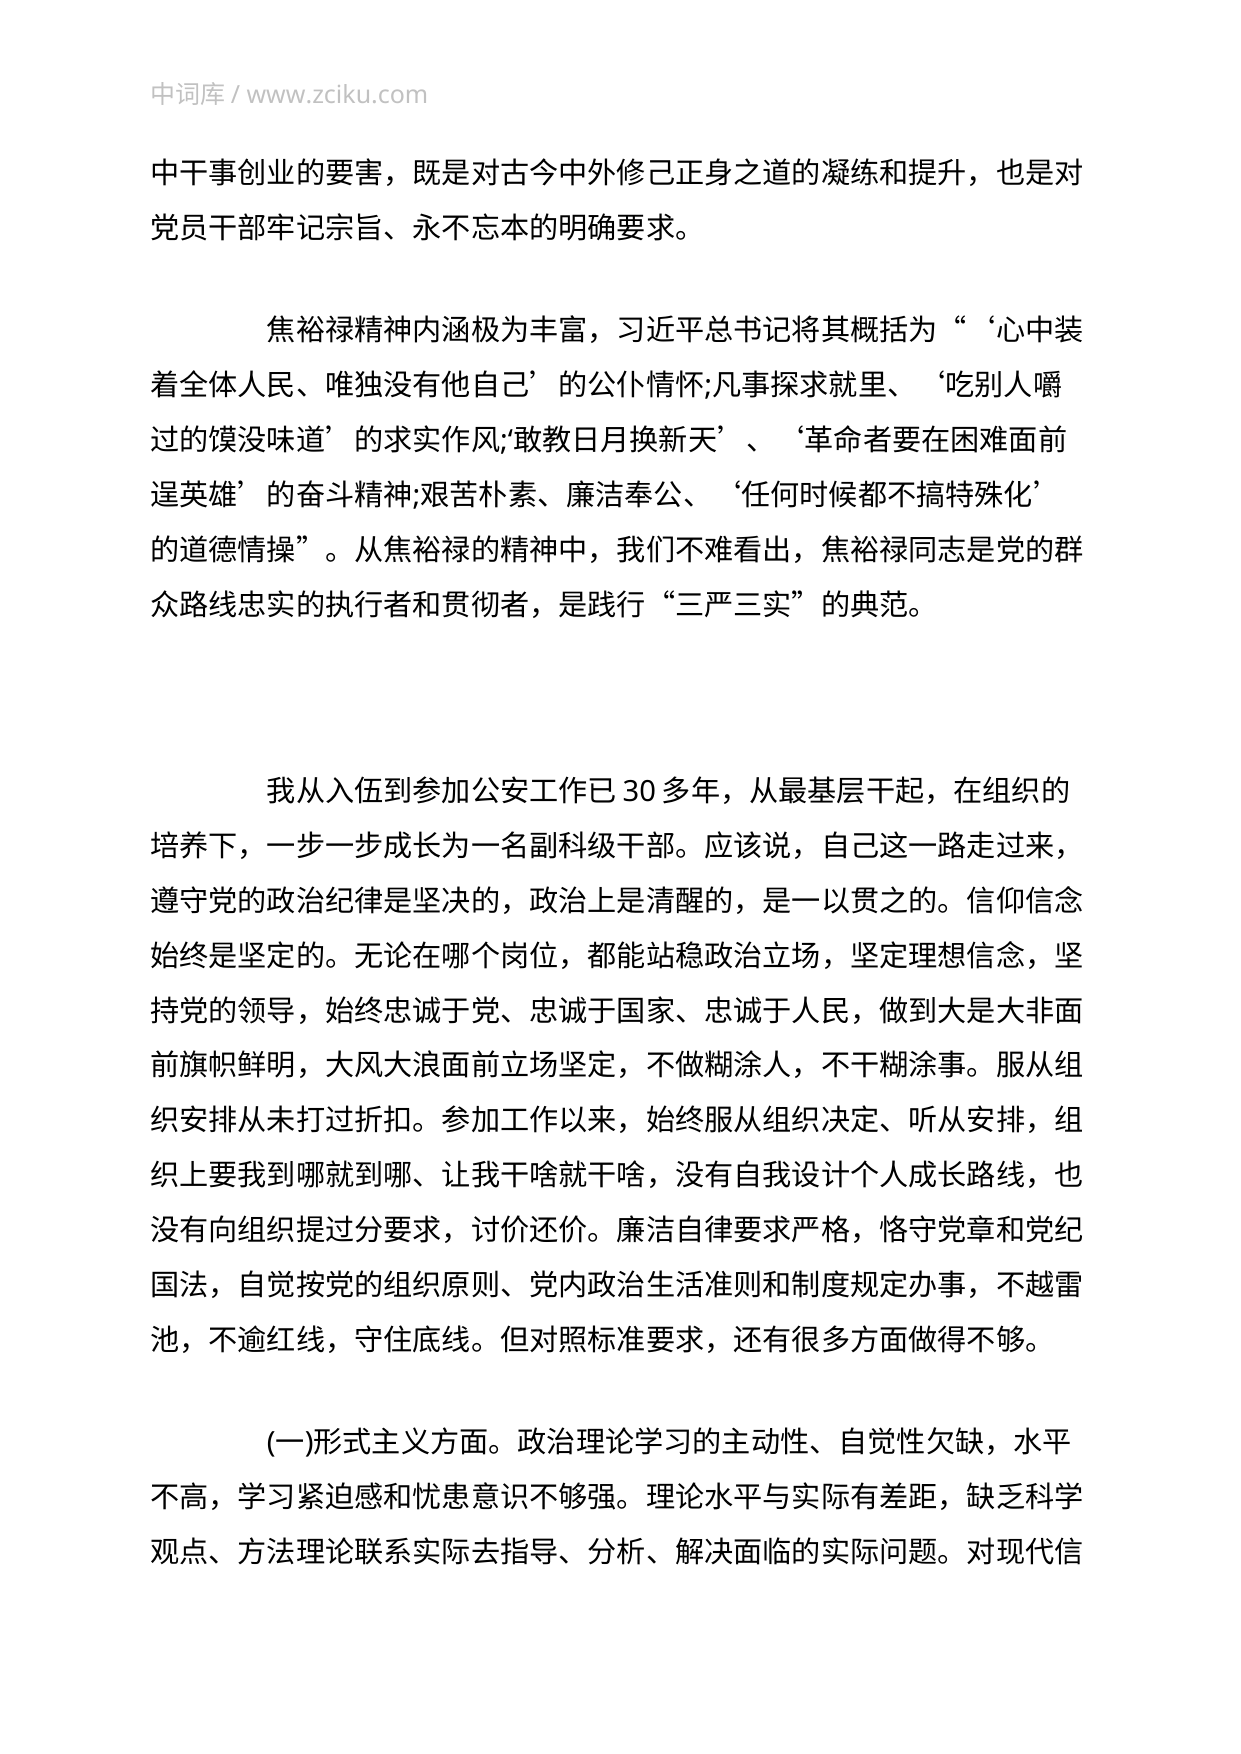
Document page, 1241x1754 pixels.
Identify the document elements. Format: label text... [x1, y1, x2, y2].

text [150, 150, 1090, 247]
text 我从入伍到参加公安工作已30多年，从最基层干起，在组织的培养下，一步一步成长为一名副科级干部。应该说，自己这一路走过来，遵守党的政治纪律是坚决的，政治上是清醒的，是一以贯之的。信仰信念始终是坚定的。无论在哪个岗位，都能站稳政治立场，坚定理想信念，坚持党的领导，始终忠诚于党、忠诚于国家、忠诚于人民，做到大是大非面前旗帜鲜明，大风大浪面前立场坚定，不做糊涂人，不干糊涂事。服从组织安排从未打过折扣。参加工作以来，始终服从组织决定、听从安排，组织上要我到哪就到哪、让我干啥就干啥，没有自我设计个人成长路线，也没有向组织提过分要求，讨价还价。廉洁自律要求严格，恪守党章和党纪国法，自觉按党的组织原则、党内政治生活准则和制度规定办事，不越雷池，不逾红线，守住底线。但对照标准要求，还有很多方面做得不够。 [150, 767, 1090, 1359]
text 焦裕禄精神内涵极为丰富，习近平总书记将其概括为“‘心中装着全体人民、唯独没有他自己’的公仆情怀;凡事探求就里、‘吃别人嚼过的馍没味道’的求实作风;‘敢教日月换新天’、‘革命者要在困难面前逞英雄’的奋斗精神;艰苦朴素、廉洁奉公、‘任何时候都不搞特殊化’的道德情操”。从焦裕禄的精神中，我们不难看出，焦裕禄同志是党的群众路线忠实的执行者和贯彻者，是践行“三严三实”的典范。 [150, 307, 1090, 624]
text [150, 1418, 1090, 1570]
